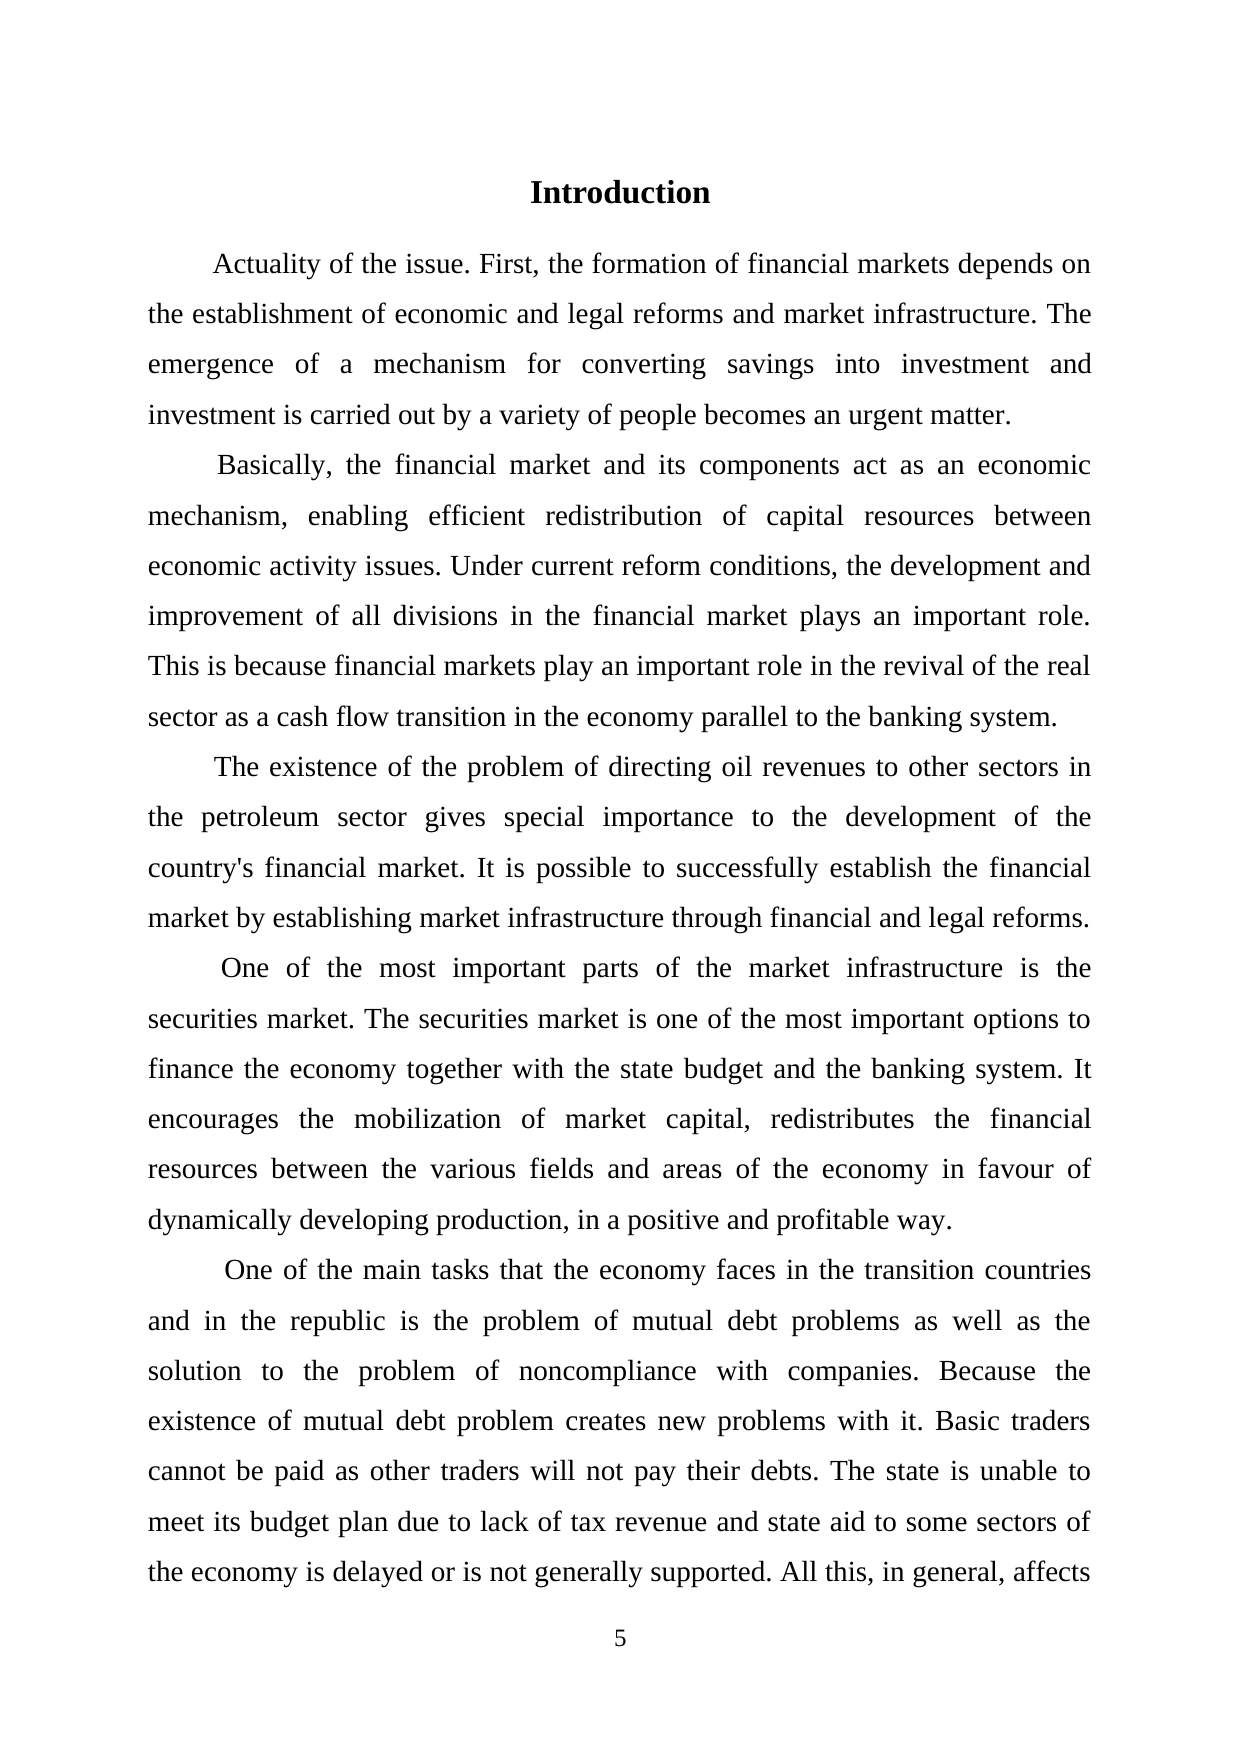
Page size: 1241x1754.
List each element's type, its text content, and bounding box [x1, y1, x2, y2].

subtitle Introduction [148, 173, 1092, 211]
text Actuality of the issue. First, the formation of financial markets depends on the establishment of economic and legal reforms and market infrastructure. The emergence of a mechanism for converting savings into investment and investment is carried out by a variety of people becomes an urgent matter. [148, 246, 1092, 431]
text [148, 1252, 1092, 1588]
text The existence of the problem of directing oil revenues to other sectors in the petroleum sector gives special importance to the development of the country's financial market. It is possible to successfully establish the financial market by establishing market infrastructure through financial and legal reforms. [148, 749, 1092, 934]
text Basically, the financial market and its components act as an economic mechanism, enabling efficient redistribution of capital resources between economic activity issues. Under current reform conditions, the development and improvement of all divisions in the financial market plays an important role. This is because financial markets play an important role in the revival of the real sector as a cash flow transition in the economy parallel to the banking system. [148, 447, 1092, 732]
text One of the most important parts of the market infrastructure is the securities market. The securities market is one of the most important options to finance the economy together with the state budget and the banking system. It encourages the mobilization of market capital, redistributes the financial resources between the various fields and areas of the economy in favour of dynamically developing production, in a positive and profitable way. [148, 950, 1092, 1236]
